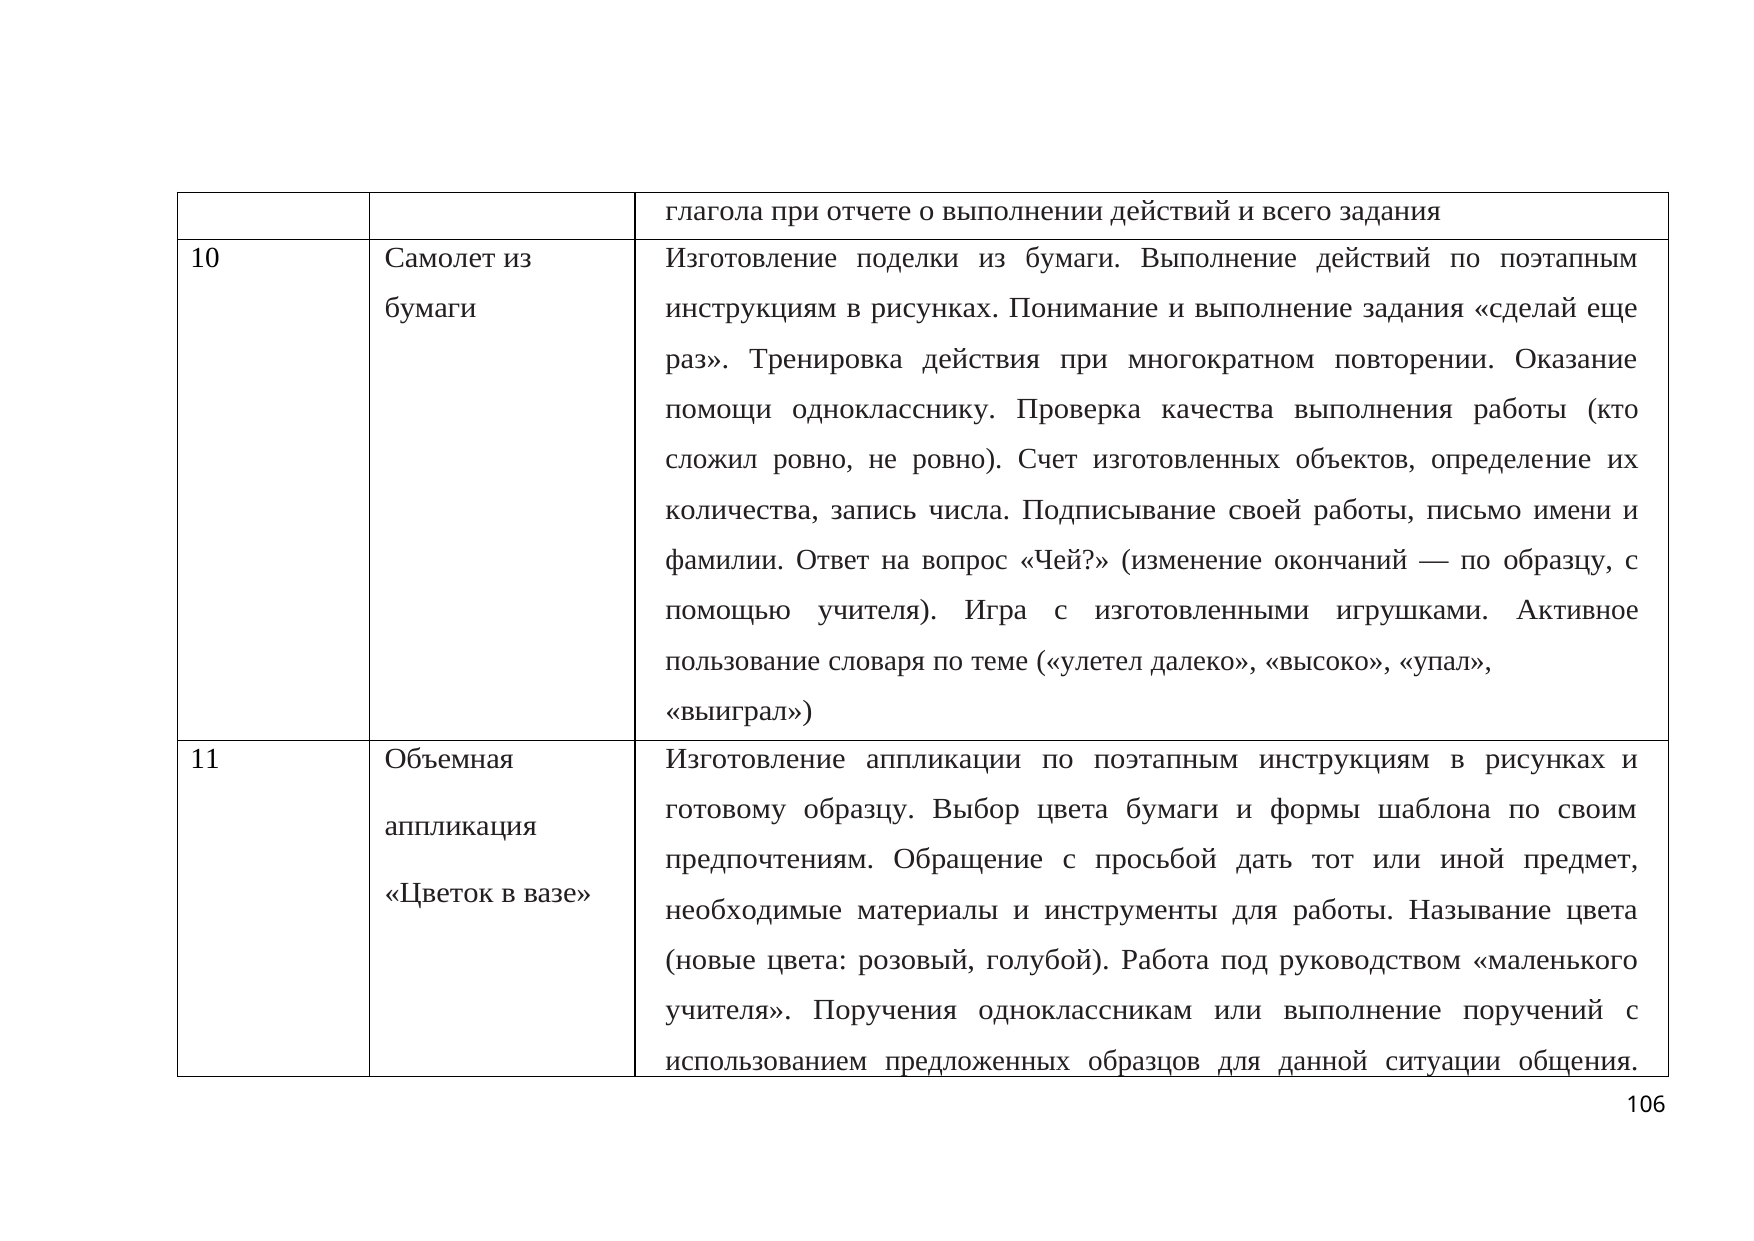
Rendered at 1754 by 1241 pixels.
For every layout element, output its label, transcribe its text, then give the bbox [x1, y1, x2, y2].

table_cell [370, 193, 634, 239]
table_cell Изготовление поделки из бумаги. Выполнение действий по поэтапным инструкциям в рисунках. Понимание и выполнение задания «сделай еще раз». Тренировка действия при многократном повторении. Оказание помощи однокласснику. Проверка качества выполнения работы (кто сложил ровно, не ровно). Счет изготовленных объектов, определение их количества, запись числа. Подписывание своей работы, письмо имени и фамилии. Ответ на вопрос «Чей?» (изменение окончаний — по образцу, с помощью учителя). Игра с изготовленными игрушками. Активное пользование словаря по теме («улетел далеко», «высоко», «упал», «выиграл») [636, 240, 1668, 740]
table_cell 10 [178, 240, 369, 740]
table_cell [636, 193, 1668, 239]
table_cell Самолет из бумаги [370, 240, 634, 740]
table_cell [370, 741, 634, 1076]
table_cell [636, 741, 1668, 1076]
table_cell 11 [178, 741, 369, 1076]
table_cell 9 [178, 193, 369, 239]
